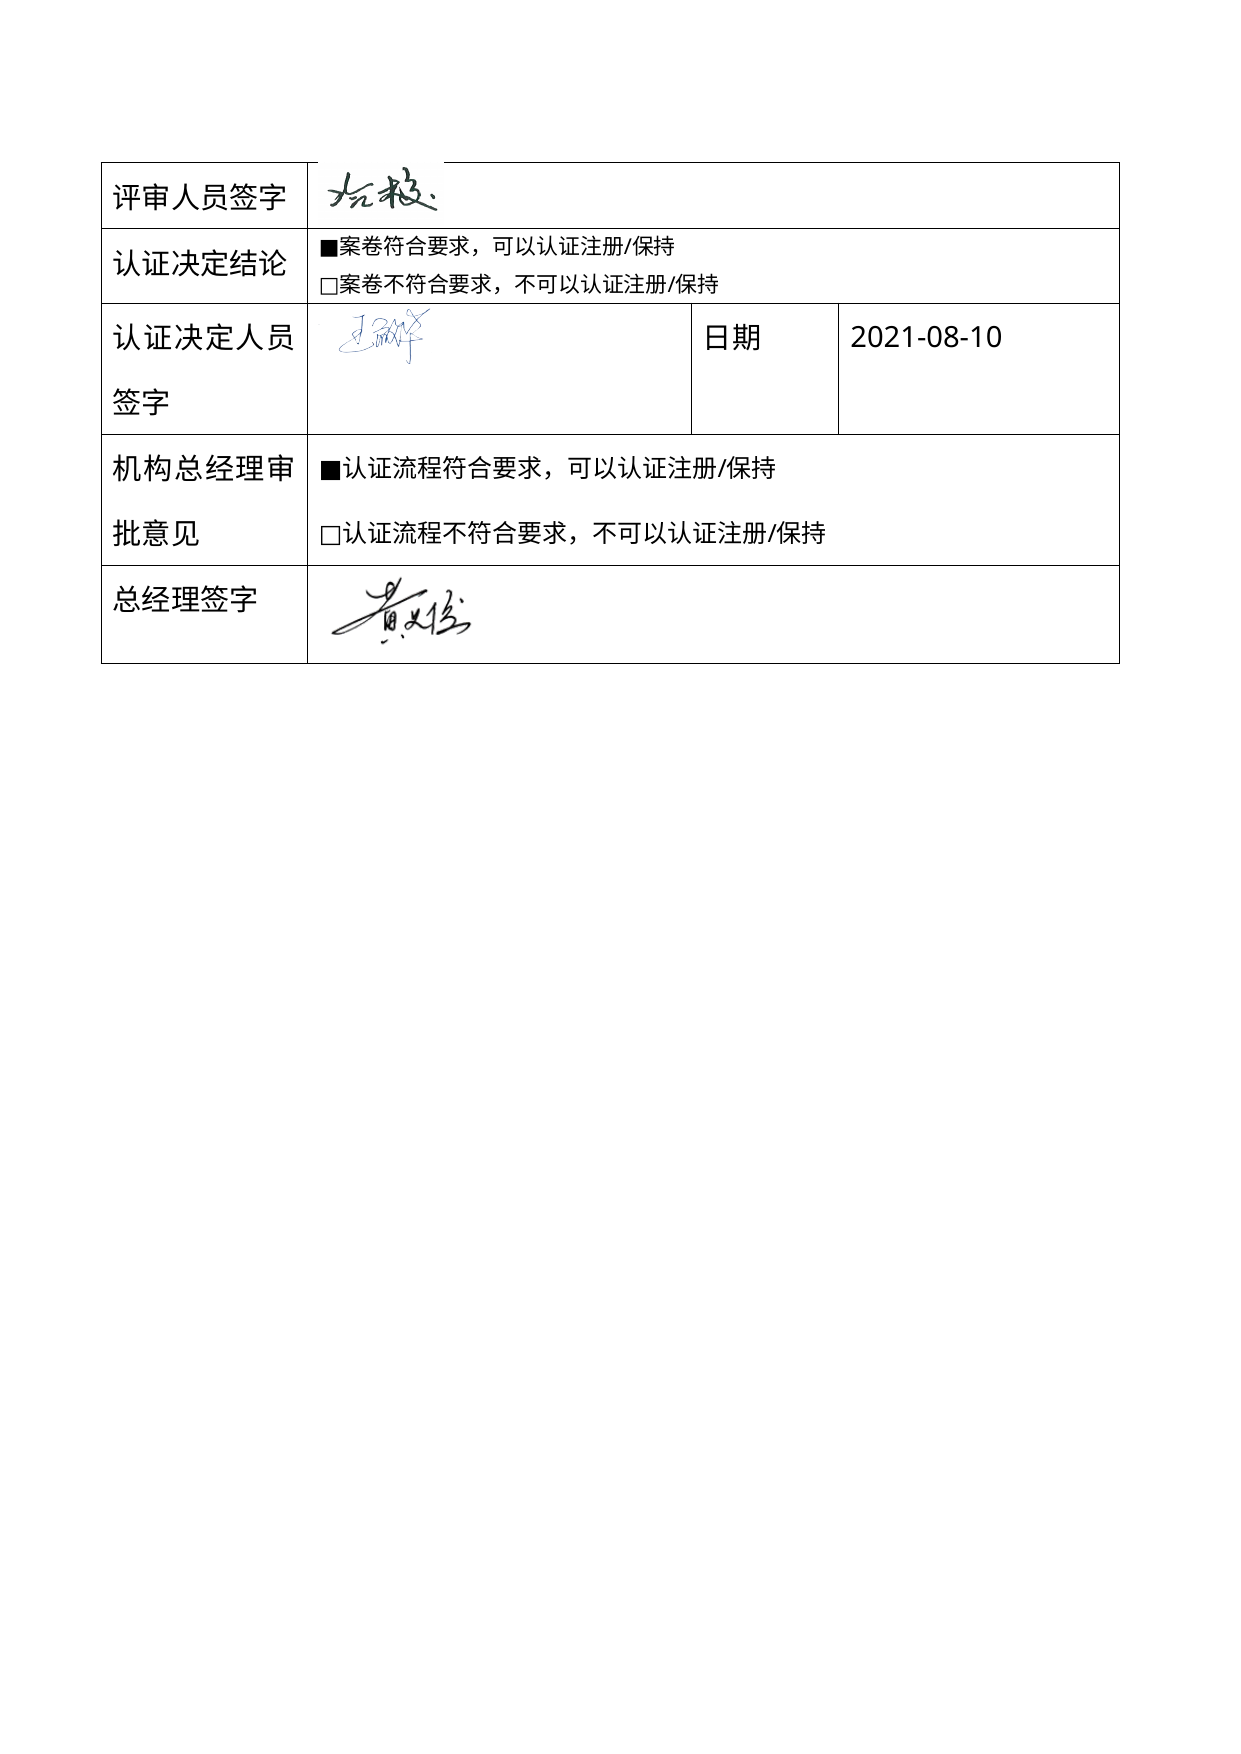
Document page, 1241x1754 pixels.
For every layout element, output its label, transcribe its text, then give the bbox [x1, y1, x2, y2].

table_cell 认证决定结论 [102, 229, 307, 302]
picture [318, 162, 444, 226]
table_cell 认证决定人员签字 [102, 304, 307, 433]
picture [318, 303, 444, 366]
table_cell 2021-08-10 [839, 304, 1119, 433]
table_cell [308, 566, 1119, 663]
table_cell [308, 304, 691, 433]
table_cell 评审人员签字 [102, 163, 307, 228]
table_cell ■案卷符合要求，可以认证注册/保持 □案卷不符合要求，不可以认证注册/保持 [308, 229, 1119, 302]
table_cell 总经理签字 [102, 566, 307, 663]
table_cell ■认证流程符合要求，可以认证注册/保持 □认证流程不符合要求，不可以认证注册/保持 [308, 435, 1119, 564]
picture [318, 565, 488, 655]
table_cell [308, 163, 1119, 228]
table_cell 日期 [692, 304, 838, 433]
table_cell 机构总经理审批意见 [102, 435, 307, 564]
